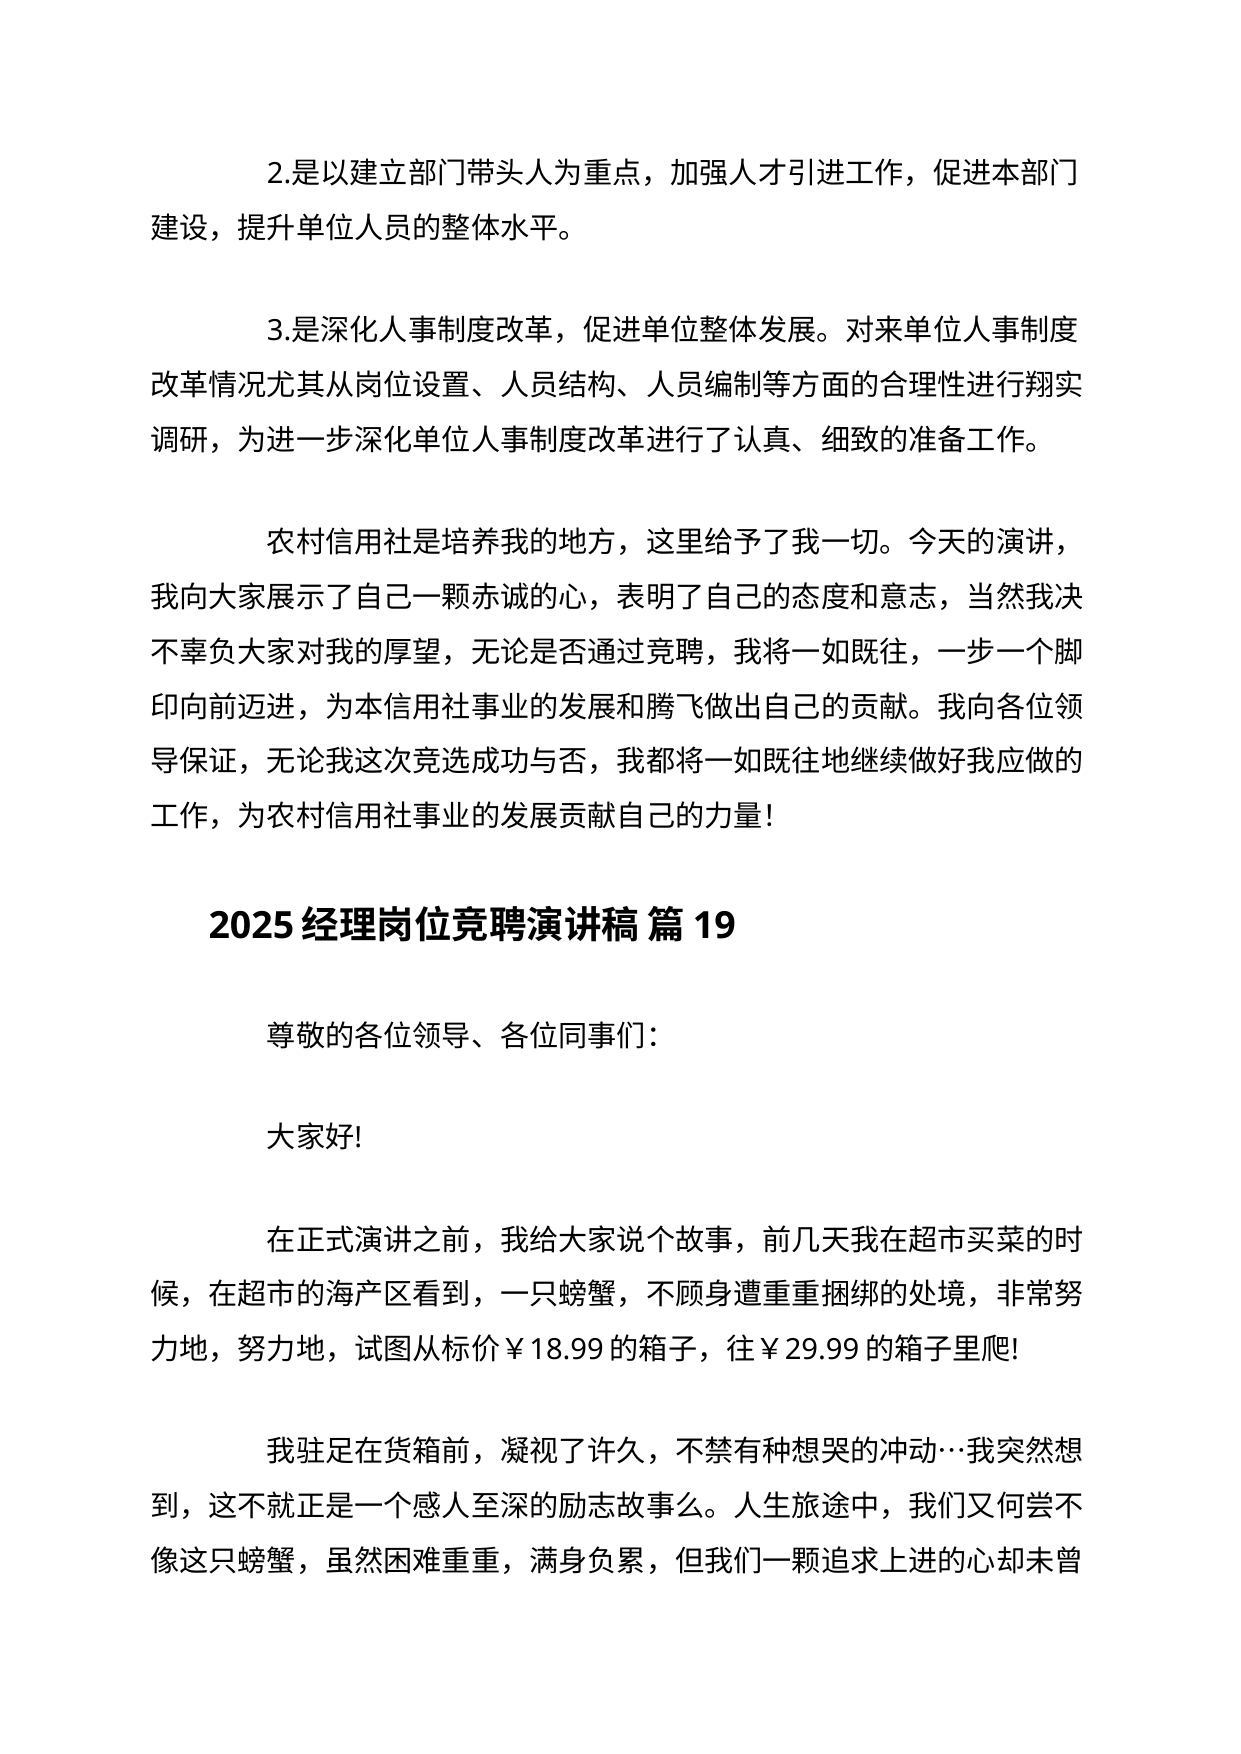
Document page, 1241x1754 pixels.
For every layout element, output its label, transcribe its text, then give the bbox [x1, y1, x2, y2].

text 在正式演讲之前，我给大家说个故事，前几天我在超市买菜的时候，在超市的海产区看到，一只螃蟹，不顾身遭重重捆绑的处境，非常努力地，努力地，试图从标价￥18.99的箱子，往￥29.99的箱子里爬! [150, 1216, 1090, 1368]
text 农村信用社是培养我的地方，这里给予了我一切。今天的演讲，我向大家展示了自己一颗赤诚的心，表明了自己的态度和意志，当然我决不辜负大家对我的厚望，无论是否通过竞聘，我将一如既往，一步一个脚印向前迈进，为本信用社事业的发展和腾飞做出自己的贡献。我向各位领导保证，无论我这次竞选成功与否，我都将一如既往地继续做好我应做的工作，为农村信用社事业的发展贡献自己的力量！ [150, 518, 1090, 835]
text 2025经理岗位竞聘演讲稿 篇19 [150, 895, 1090, 949]
text 2.是以建立部门带头人为重点，加强人才引进工作，促进本部门建设，提升单位人员的整体水平。 [150, 150, 1090, 247]
text 尊敬的各位领导、各位同事们： [150, 1012, 1090, 1054]
text 大家好! [150, 1114, 1090, 1156]
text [150, 1428, 1090, 1580]
text 3.是深化人事制度改革，促进单位整体发展。对来单位人事制度改革情况尤其从岗位设置、人员结构、人员编制等方面的合理性进行翔实调研，为进一步深化单位人事制度改革进行了认真、细致的准备工作。 [150, 307, 1090, 459]
